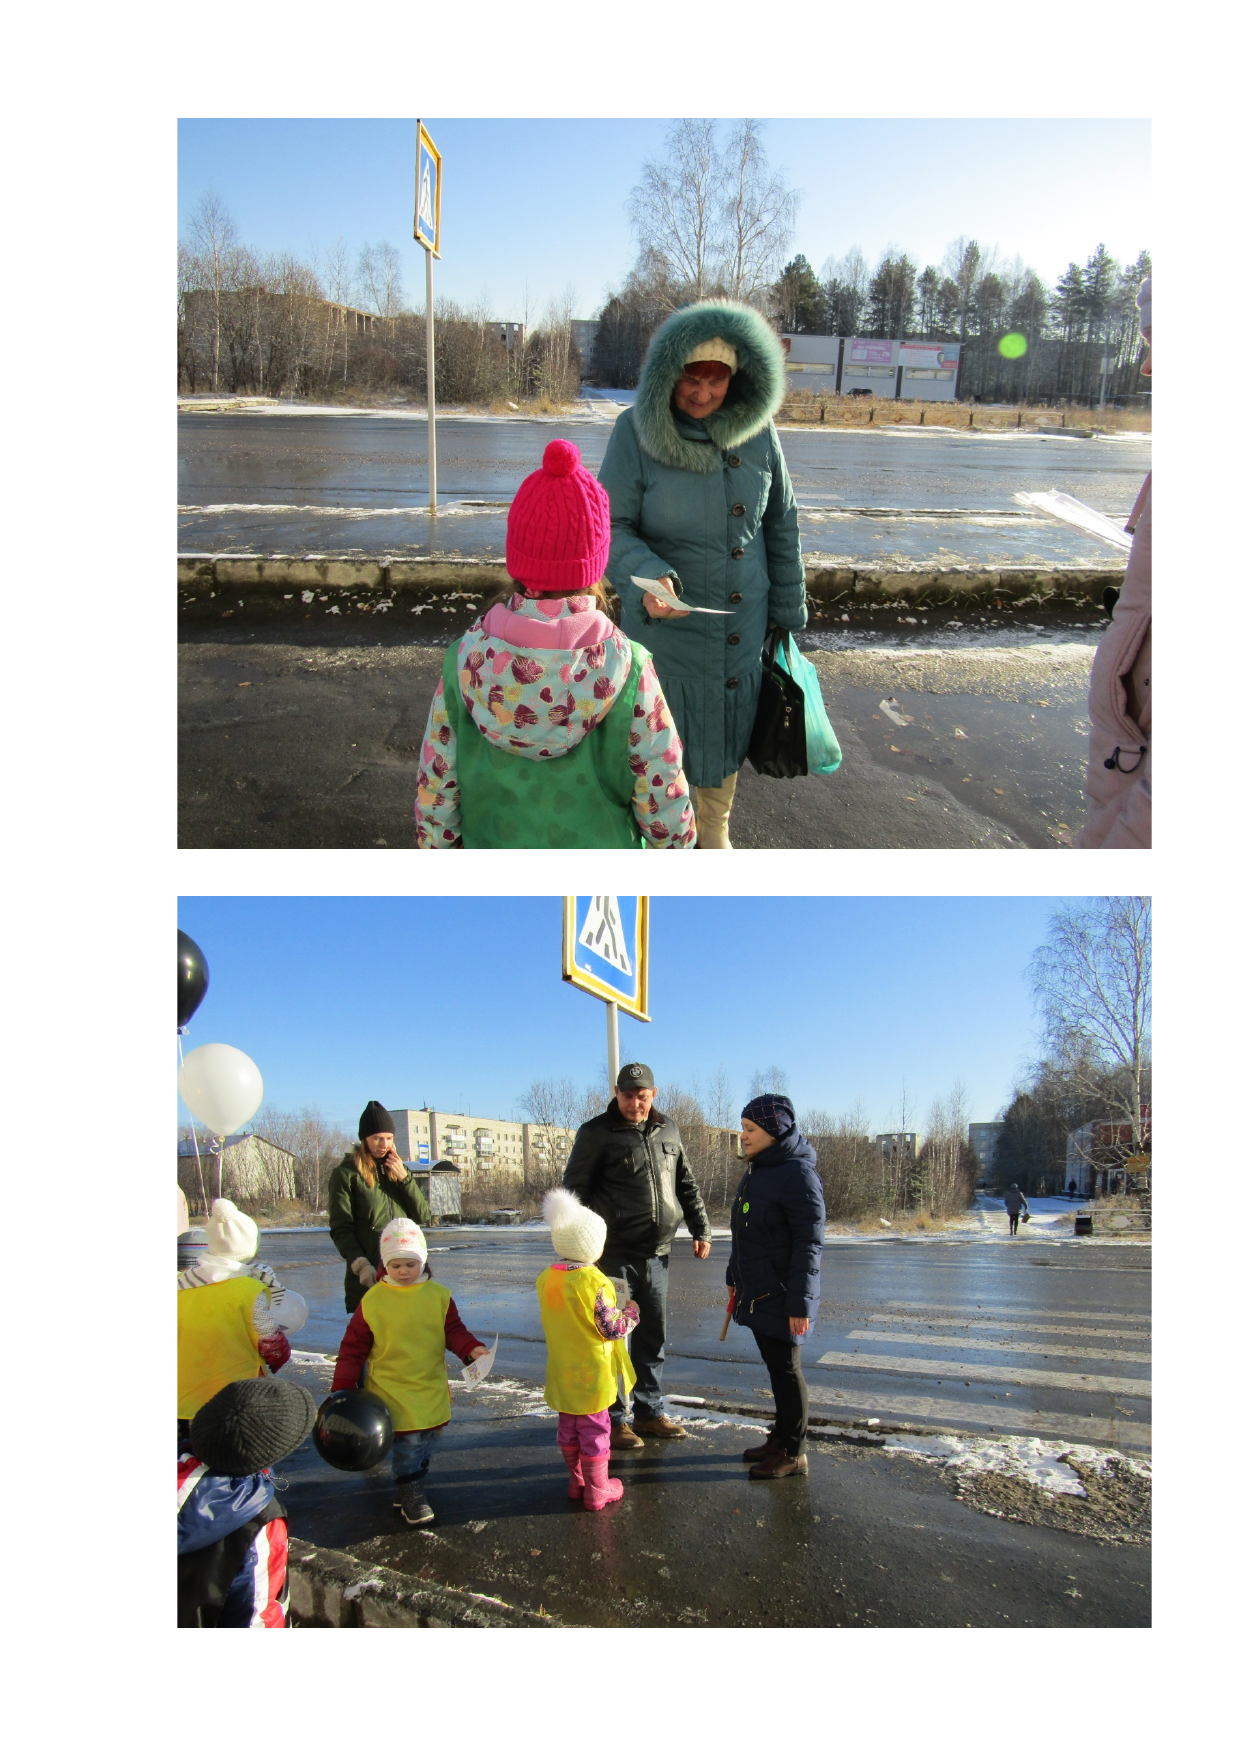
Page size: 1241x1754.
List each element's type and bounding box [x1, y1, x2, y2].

picture [177, 896, 1152, 1628]
picture [177, 118, 1152, 849]
